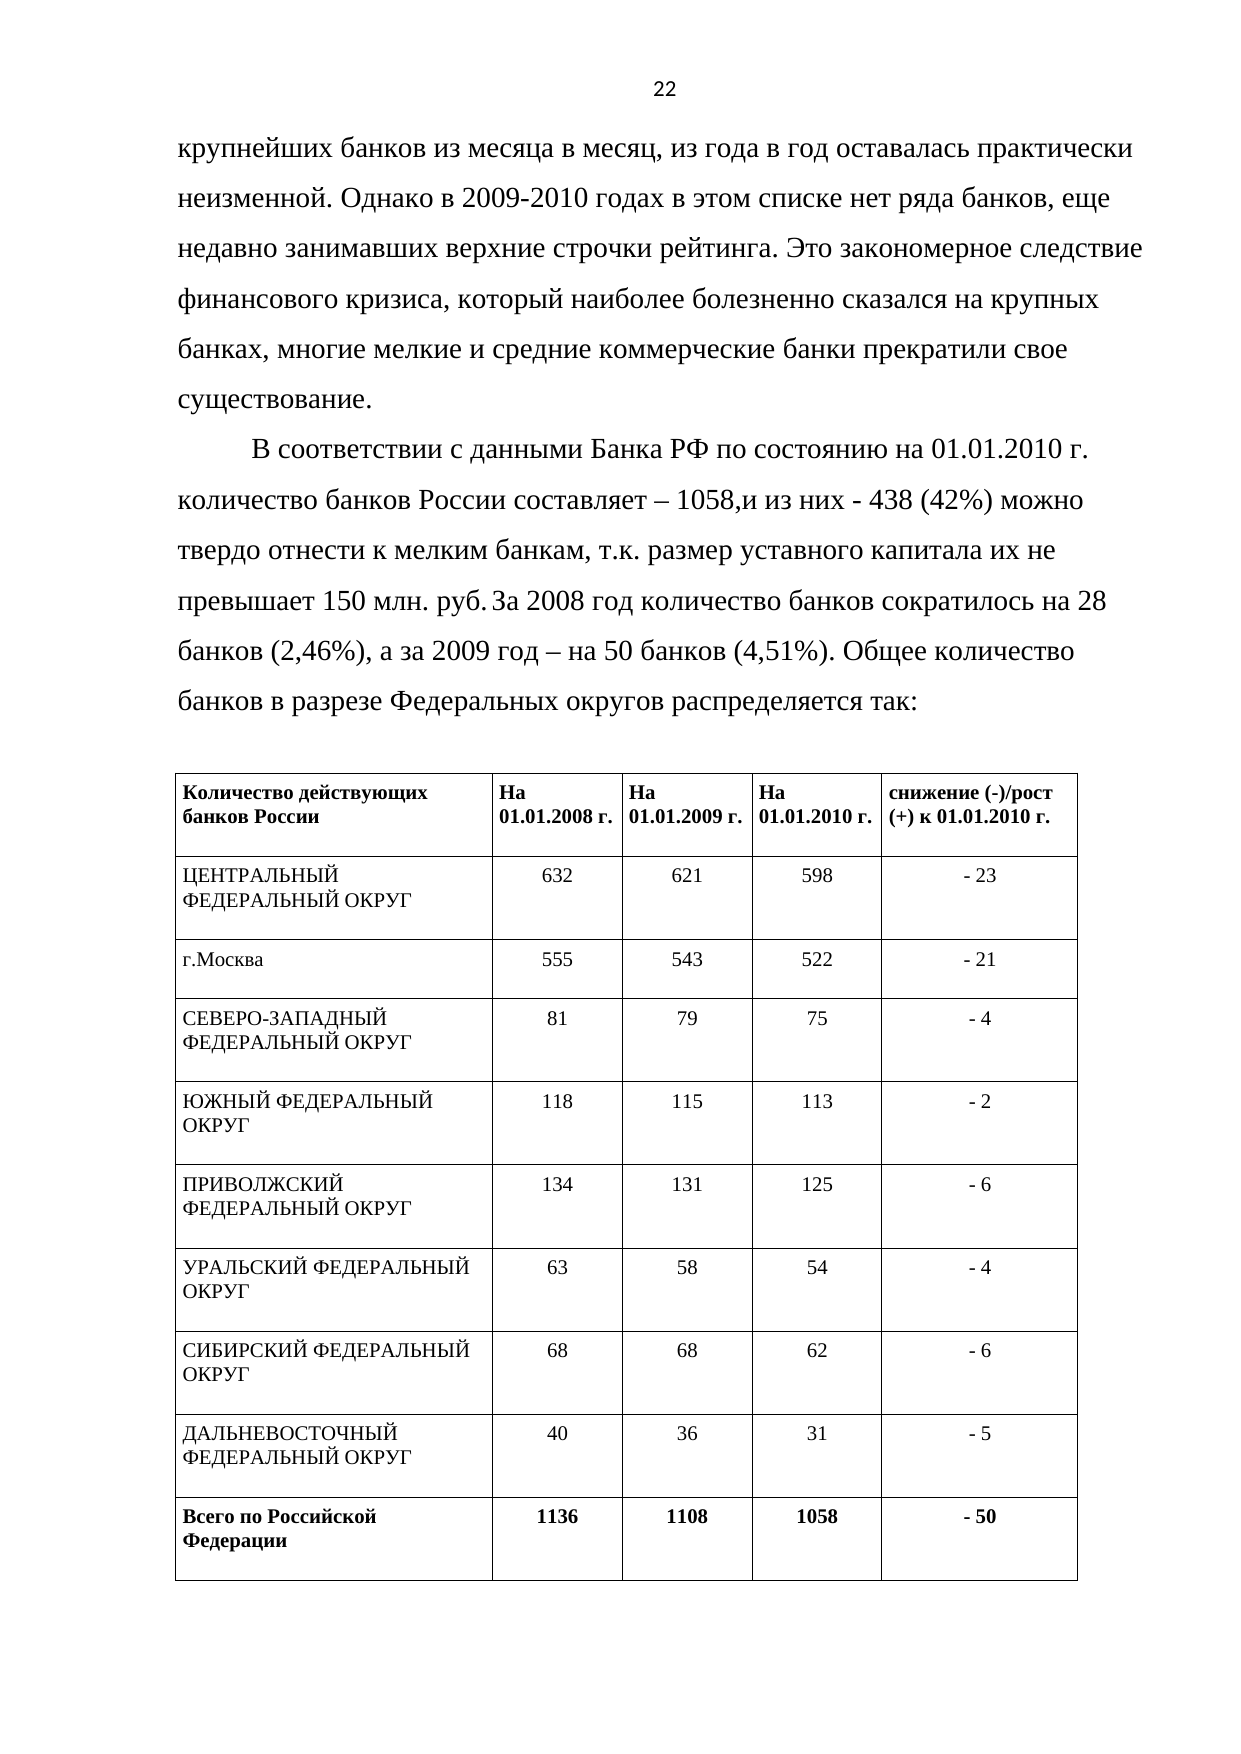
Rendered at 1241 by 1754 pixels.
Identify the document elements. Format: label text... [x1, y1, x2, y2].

table_cell 131 [623, 1165, 752, 1247]
table_cell - 5 [882, 1415, 1077, 1497]
table_cell 1058 [753, 1498, 881, 1580]
table_header На 01.01.2009 г. [623, 774, 752, 856]
table_cell ПРИВОЛЖСКИЙ ФЕДЕРАЛЬНЫЙ ОКРУГ [176, 1165, 492, 1247]
table_cell 68 [623, 1332, 752, 1414]
table_cell г.Москва [176, 940, 492, 998]
table_cell 115 [623, 1082, 752, 1164]
table_header На 01.01.2010 г. [753, 774, 881, 856]
text В соответствии с данными Банка РФ по состоянию на 01.01.2010 г. количество банков России составляет – 1058,и из них - 438 (42%) можно твердо отнести к мелким банкам, т.к. размер уставного капитала их не превышает 150 млн. руб. За 2008 год количество банков сократилось на 28 банков (2,46%), а за 2009 год – на 50 банков (4,51%). Общее количество банков в разрезе Федеральных округов распределяется так: [177, 432, 1152, 759]
table_cell Всего по Российской Федерации [176, 1498, 492, 1580]
table_cell 134 [493, 1165, 622, 1247]
table_cell 632 [493, 857, 622, 939]
table_cell 118 [493, 1082, 622, 1164]
table_cell - 4 [882, 999, 1077, 1081]
table_cell 555 [493, 940, 622, 998]
table_cell 543 [623, 940, 752, 998]
table_cell ЮЖНЫЙ ФЕДЕРАЛЬНЫЙ ОКРУГ [176, 1082, 492, 1164]
table_cell 81 [493, 999, 622, 1081]
table_cell 1108 [623, 1498, 752, 1580]
table_cell - 2 [882, 1082, 1077, 1164]
table_cell 58 [623, 1249, 752, 1331]
table_cell СИБИРСКИЙ ФЕДЕРАЛЬНЫЙ ОКРУГ [176, 1332, 492, 1414]
table_cell 75 [753, 999, 881, 1081]
table_cell ЦЕНТРАЛЬНЫЙ ФЕДЕРАЛЬНЫЙ ОКРУГ [176, 857, 492, 939]
table_cell 598 [753, 857, 881, 939]
table_cell - 23 [882, 857, 1077, 939]
table_cell - 50 [882, 1498, 1077, 1580]
table_cell 621 [623, 857, 752, 939]
table_cell - 6 [882, 1165, 1077, 1247]
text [177, 130, 1152, 415]
table_cell 40 [493, 1415, 622, 1497]
table_header На 01.01.2008 г. [493, 774, 622, 856]
table_cell - 21 [882, 940, 1077, 998]
table_header Количество действующих банков России [176, 774, 492, 856]
table_cell 79 [623, 999, 752, 1081]
table_cell УРАЛЬСКИЙ ФЕДЕРАЛЬНЫЙ ОКРУГ [176, 1249, 492, 1331]
table_cell 522 [753, 940, 881, 998]
table_cell СЕВЕРО-ЗАПАДНЫЙ ФЕДЕРАЛЬНЫЙ ОКРУГ [176, 999, 492, 1081]
table_cell - 6 [882, 1332, 1077, 1414]
table_header снижение (-)/рост (+) к 01.01.2010 г. [882, 774, 1077, 856]
table_cell 54 [753, 1249, 881, 1331]
table_cell - 4 [882, 1249, 1077, 1331]
table_cell ДАЛЬНЕВОСТОЧНЫЙ ФЕДЕРАЛЬНЫЙ ОКРУГ [176, 1415, 492, 1497]
table_cell 113 [753, 1082, 881, 1164]
table_cell 1136 [493, 1498, 622, 1580]
table_cell 62 [753, 1332, 881, 1414]
table_cell 125 [753, 1165, 881, 1247]
table_cell 36 [623, 1415, 752, 1497]
table_cell 31 [753, 1415, 881, 1497]
table_cell 68 [493, 1332, 622, 1414]
table_cell 63 [493, 1249, 622, 1331]
